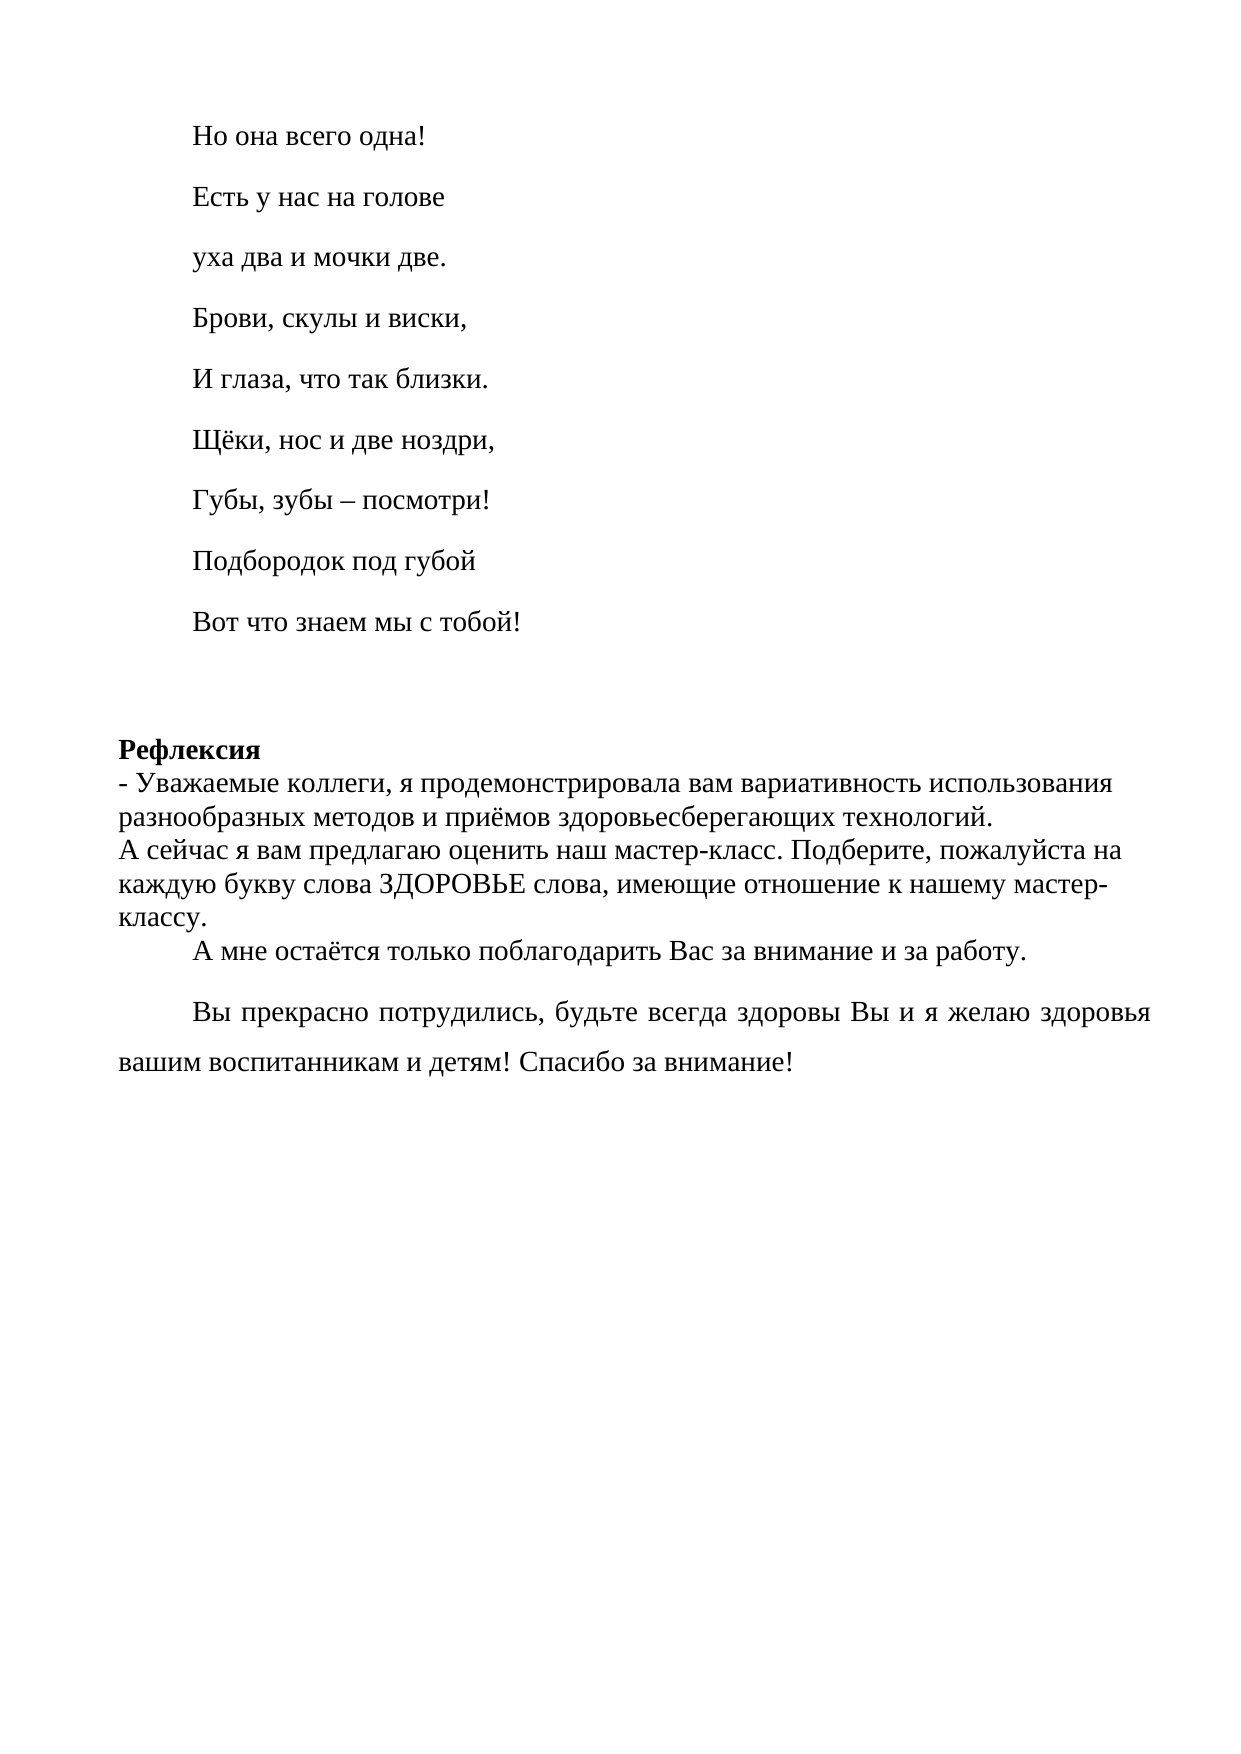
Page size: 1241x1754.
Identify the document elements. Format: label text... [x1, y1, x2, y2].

text И глаза, что так близки. [118, 361, 1152, 394]
text Вот что знаем мы с тобой! [118, 604, 1152, 637]
text Вы прекрасно потрудились, будьте всегда здоровы Вы и я желаю здоровья вашим воспитанникам и детям! Спасибо за внимание! [118, 994, 1152, 1078]
text Щёки, нос и две ноздри, [118, 422, 1152, 455]
text Подбородок под губой [118, 543, 1152, 577]
text Губы, зубы – посмотри! [118, 482, 1152, 516]
text А мне остаётся только поблагодарить Вас за внимание и за работу. [118, 933, 1152, 967]
text А сейчас я вам предлагаю оценить наш мастер-класс. Подберите, пожалуйста на каждую букву слова ЗДОРОВЬЕ слова, имеющие отношение к нашему мастер- классу. [118, 832, 1152, 933]
text Брови, скулы и виски, [118, 300, 1152, 334]
text уха два и мочки две. [118, 239, 1152, 273]
text Но она всего одна! [118, 118, 1152, 152]
text Есть у нас на голове [118, 179, 1152, 212]
text - Уважаемые коллеги, я продемонстрировала вам вариативность использования разнообразных методов и приёмов здоровьесберегающих технологий. [118, 765, 1152, 832]
text Рефлексия [118, 732, 1152, 765]
